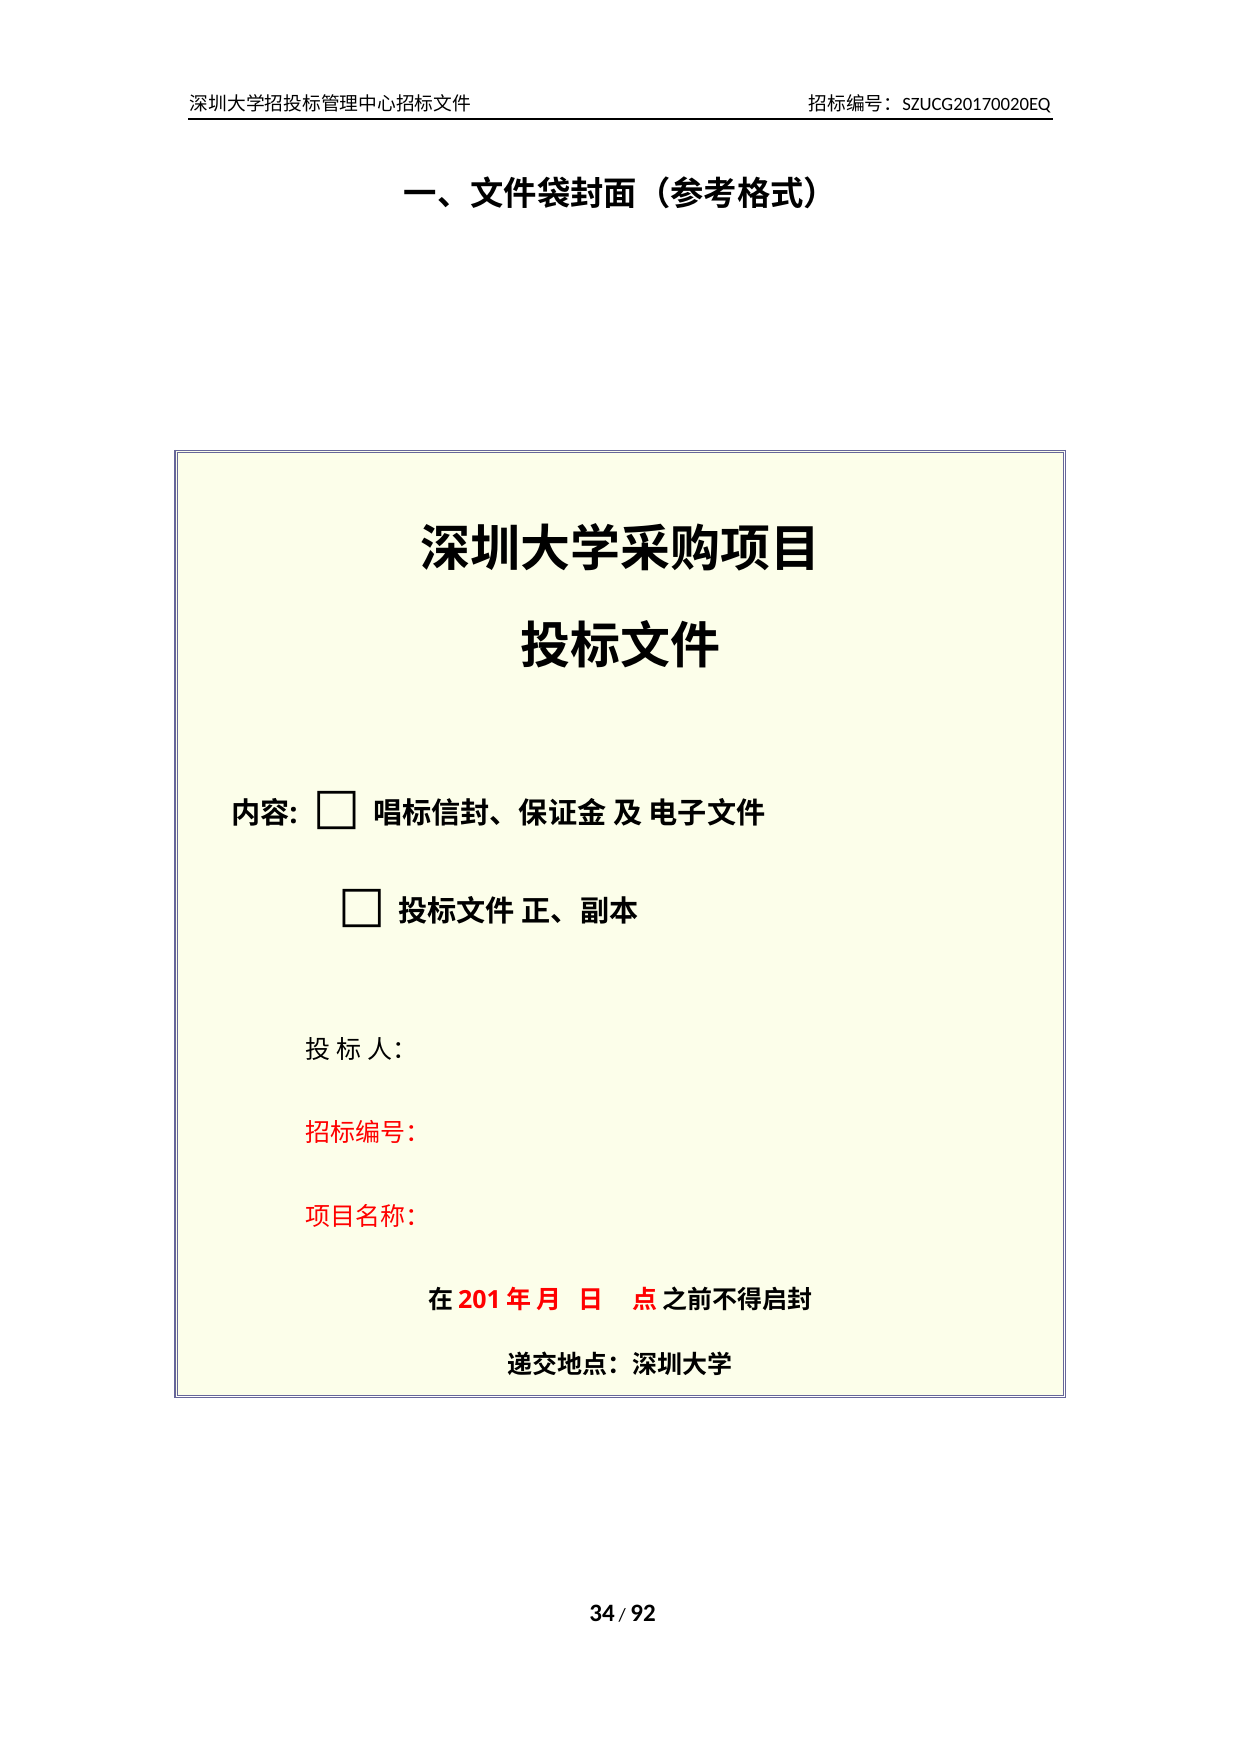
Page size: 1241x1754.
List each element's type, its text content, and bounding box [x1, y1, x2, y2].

table_header 深圳大学采购项目 投标文件 内容: □ 唱标信封、保证金 及 电子文件 □ 投标文件 正、副本 投 标 人： 招标编号： 项目名称： 在201年 月 日 点 之前不得启封 递交地点：深圳大学 [178, 453, 1063, 1395]
subtitle 一、文件袋封面（参考格式） [187, 158, 1053, 223]
